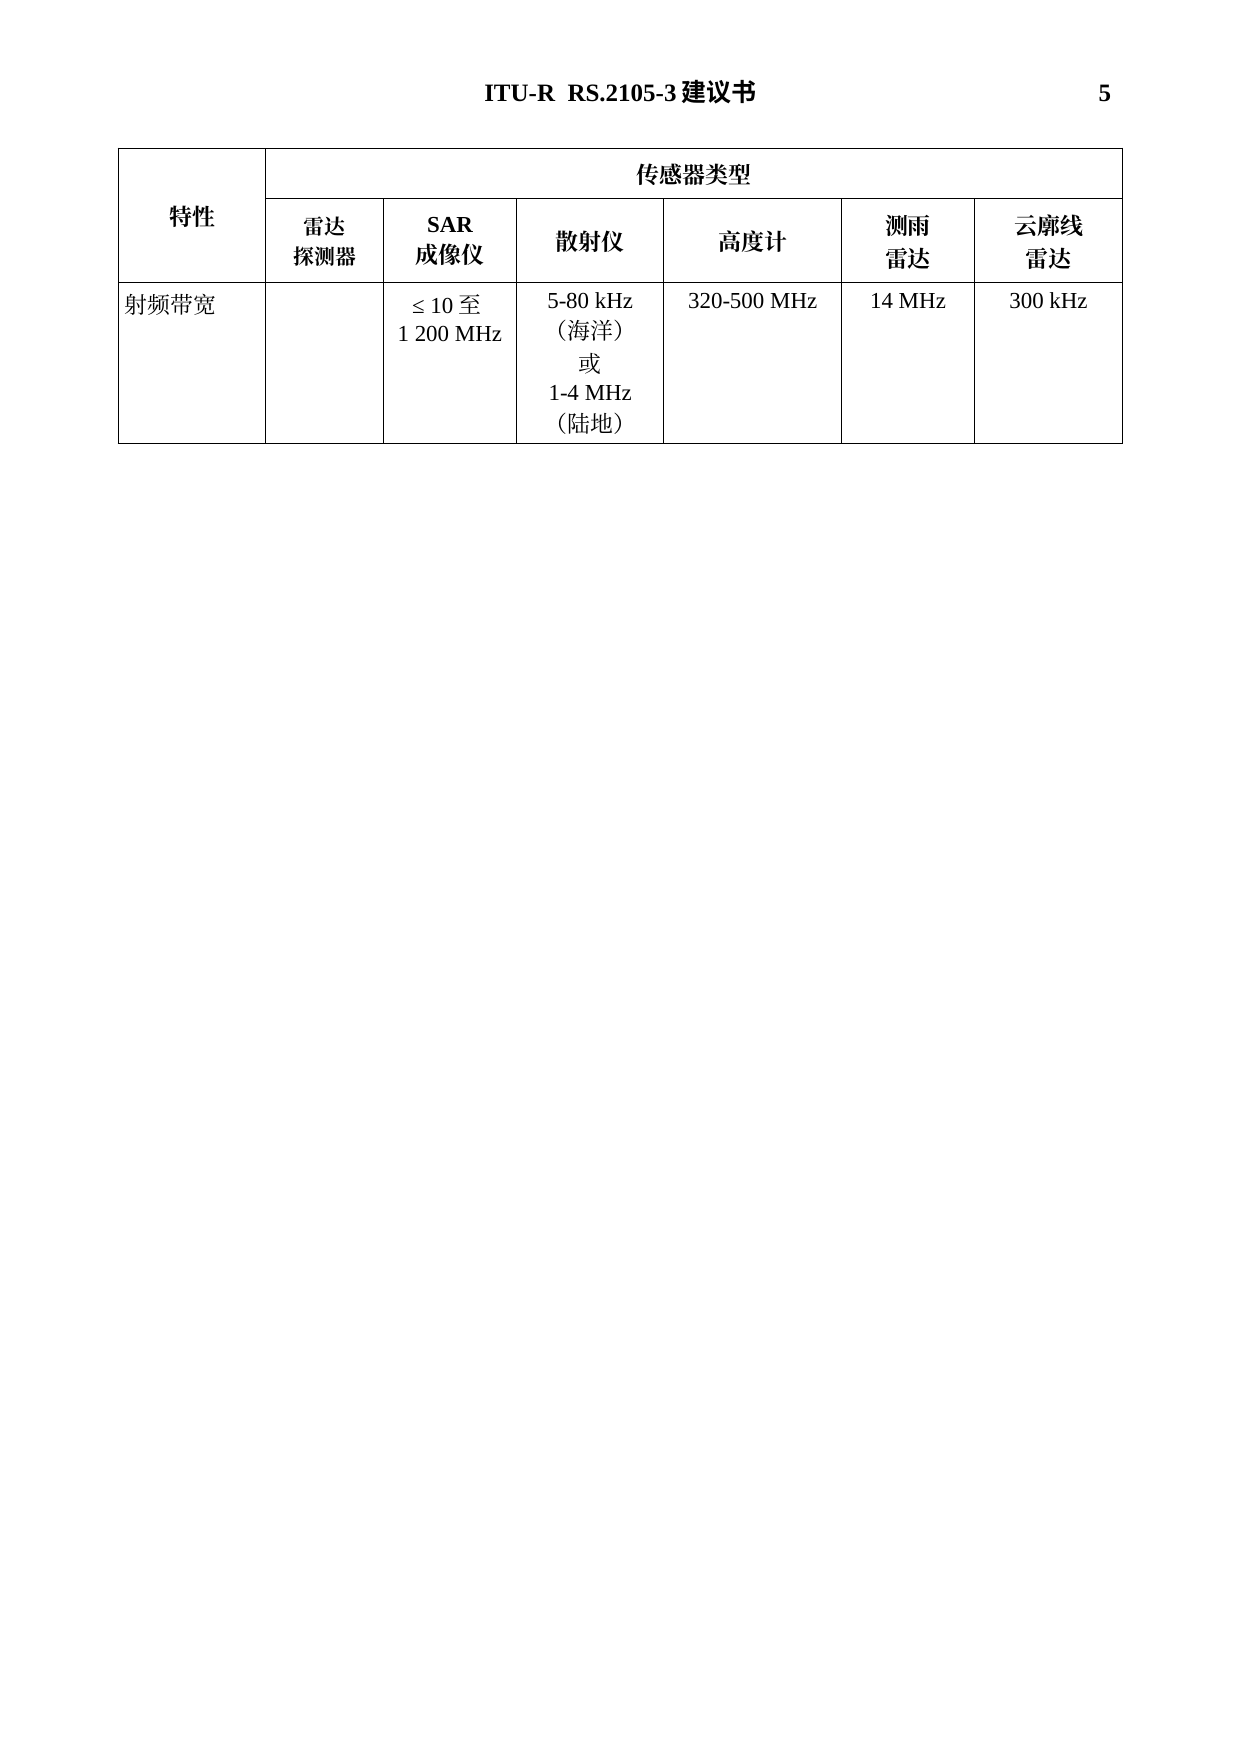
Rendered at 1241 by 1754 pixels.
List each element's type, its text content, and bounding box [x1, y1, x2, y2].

table_cell 高度计 [664, 199, 841, 282]
table_cell 云廓线 雷达 [975, 199, 1122, 282]
table_cell 射频带宽 [119, 283, 265, 443]
table_cell 300 kHz [975, 283, 1122, 443]
table_cell 14 MHz [842, 283, 974, 443]
table_header 传感器类型 [266, 149, 1122, 198]
table_cell [266, 283, 383, 443]
table_cell 320-500 MHz [664, 283, 841, 443]
table_cell SAR 成像仪 [384, 199, 516, 282]
table_cell ≤ 10 至 1 200 MHz [384, 283, 516, 443]
table_cell 散射仪 [517, 199, 663, 282]
table_cell 5-80 kHz （海洋） 或 1-4 MHz （陆地） [517, 283, 663, 443]
table_cell 雷达 探测器 [266, 199, 383, 282]
table_cell 测雨 雷达 [842, 199, 974, 282]
table_header 特性 [119, 149, 265, 282]
